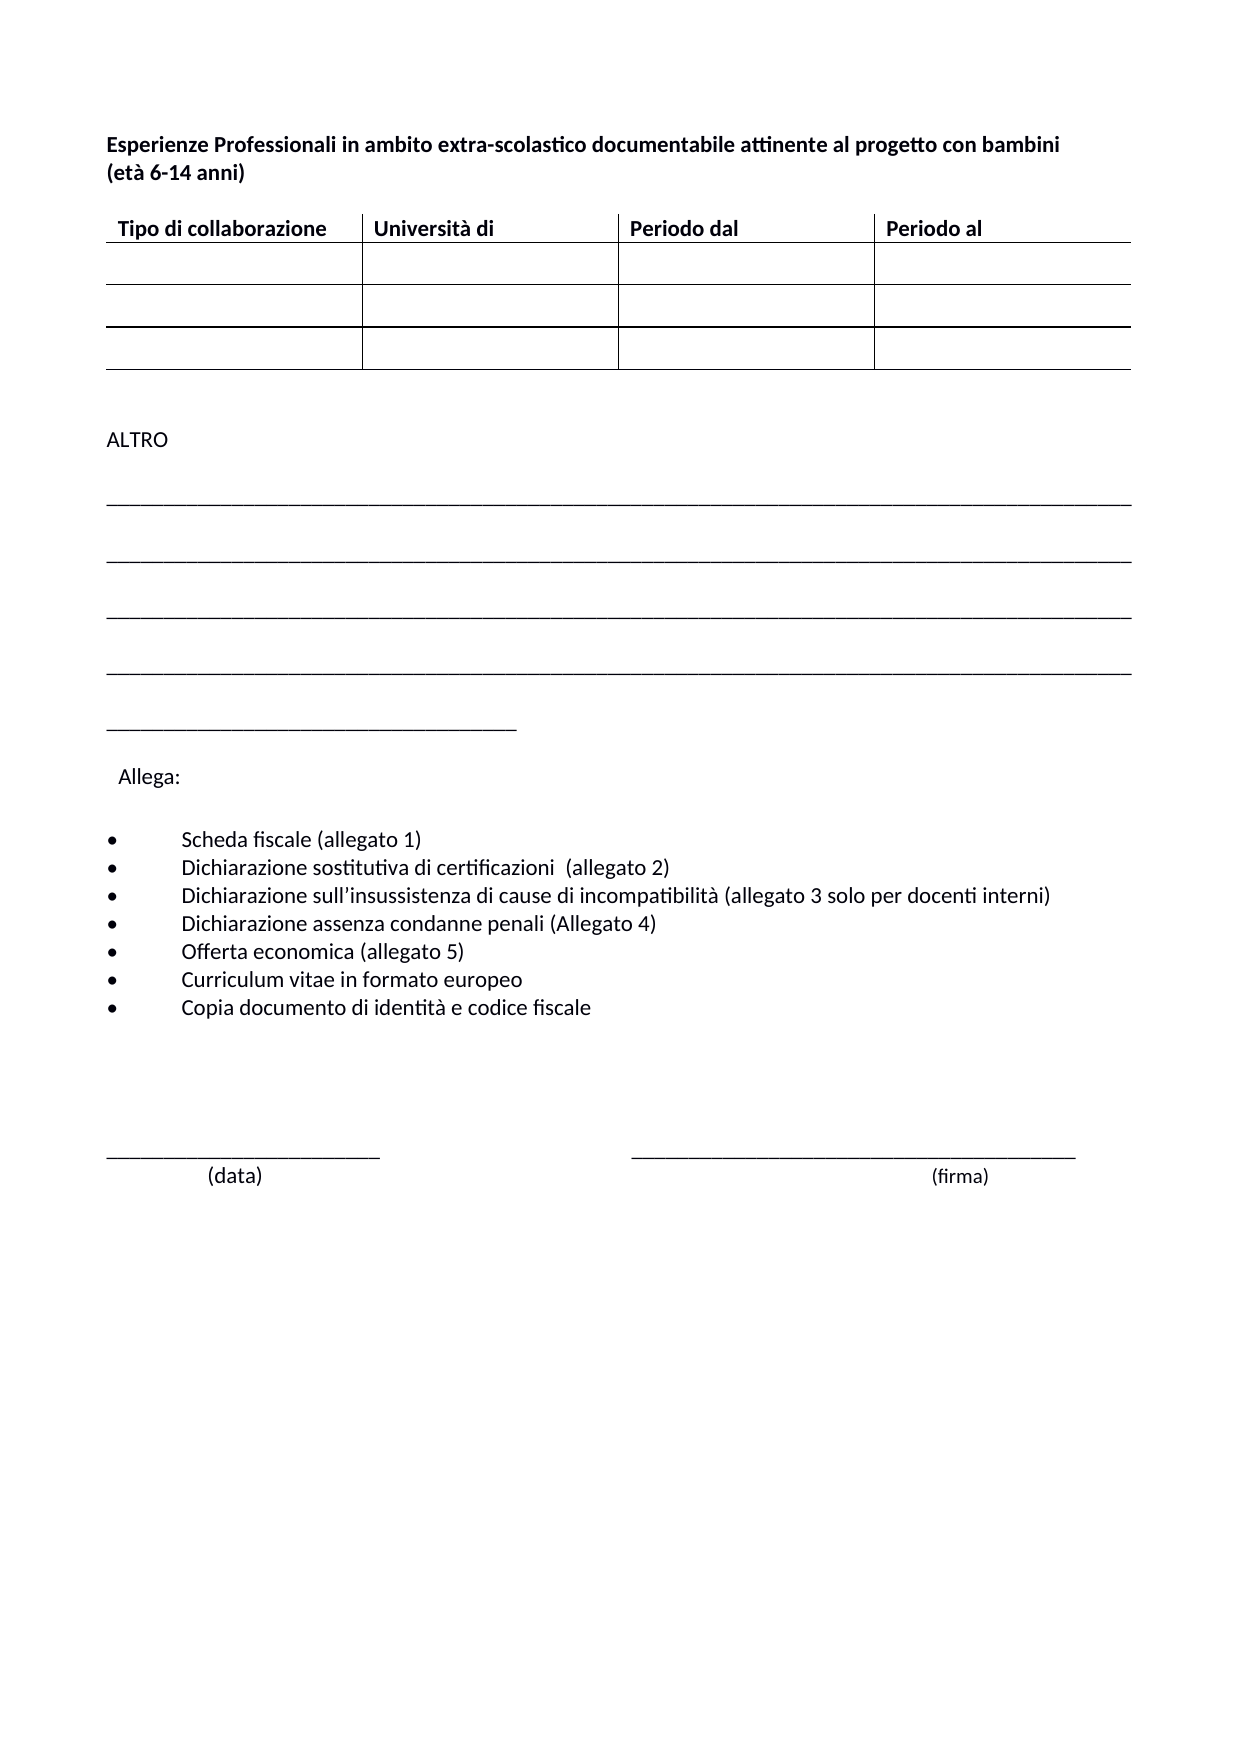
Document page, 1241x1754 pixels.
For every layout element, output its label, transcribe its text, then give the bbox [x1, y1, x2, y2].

text Allega: [118, 762, 686, 790]
text • Dichiarazione assenza condanne penali (Allegato 4) [106, 909, 1134, 937]
text ________________________ _______________________________________ [106, 1134, 1134, 1162]
table_cell [363, 328, 618, 368]
table_cell [875, 328, 1131, 368]
text • Scheda fiscale (allegato 1) [106, 825, 1134, 853]
table_header Università di [363, 214, 618, 242]
text • Curriculum vitae in formato europeo [106, 966, 1134, 993]
text • Dichiarazione sostitutiva di certificazioni (allegato 2) [106, 853, 1134, 881]
text (data) (firma) [181, 1162, 1134, 1190]
table_cell [106, 328, 362, 368]
table_cell [363, 285, 618, 326]
text (età 6-14 anni) [106, 158, 1134, 186]
table_cell [619, 243, 874, 284]
table_header Tipo di collaborazione [106, 214, 362, 242]
table_cell [875, 285, 1131, 326]
table_header Periodo al [875, 214, 1131, 242]
table_cell [875, 243, 1131, 284]
text • Dichiarazione sull’insussistenza di cause di incompatibilità (allegato 3 solo per docenti interni) [106, 881, 1134, 909]
text • Offerta economica (allegato 5) [106, 937, 1134, 966]
table_cell [106, 243, 362, 284]
table_cell [106, 285, 362, 326]
text • Copia documento di identità e codice fiscale [106, 993, 1134, 1022]
text ALTRO ____________________________________________________________________________________________________________________________________________________________________________________________________________________________________________________________________________________________________________________________________________________________________________________________________________ [106, 426, 1134, 734]
table_cell [363, 243, 618, 284]
text Esperienze Professionali in ambito extra-scolastico documentabile attinente al progetto con bambini [106, 130, 1134, 158]
table_cell [619, 285, 874, 326]
table_cell [619, 328, 874, 368]
table_header Periodo dal [619, 214, 874, 242]
